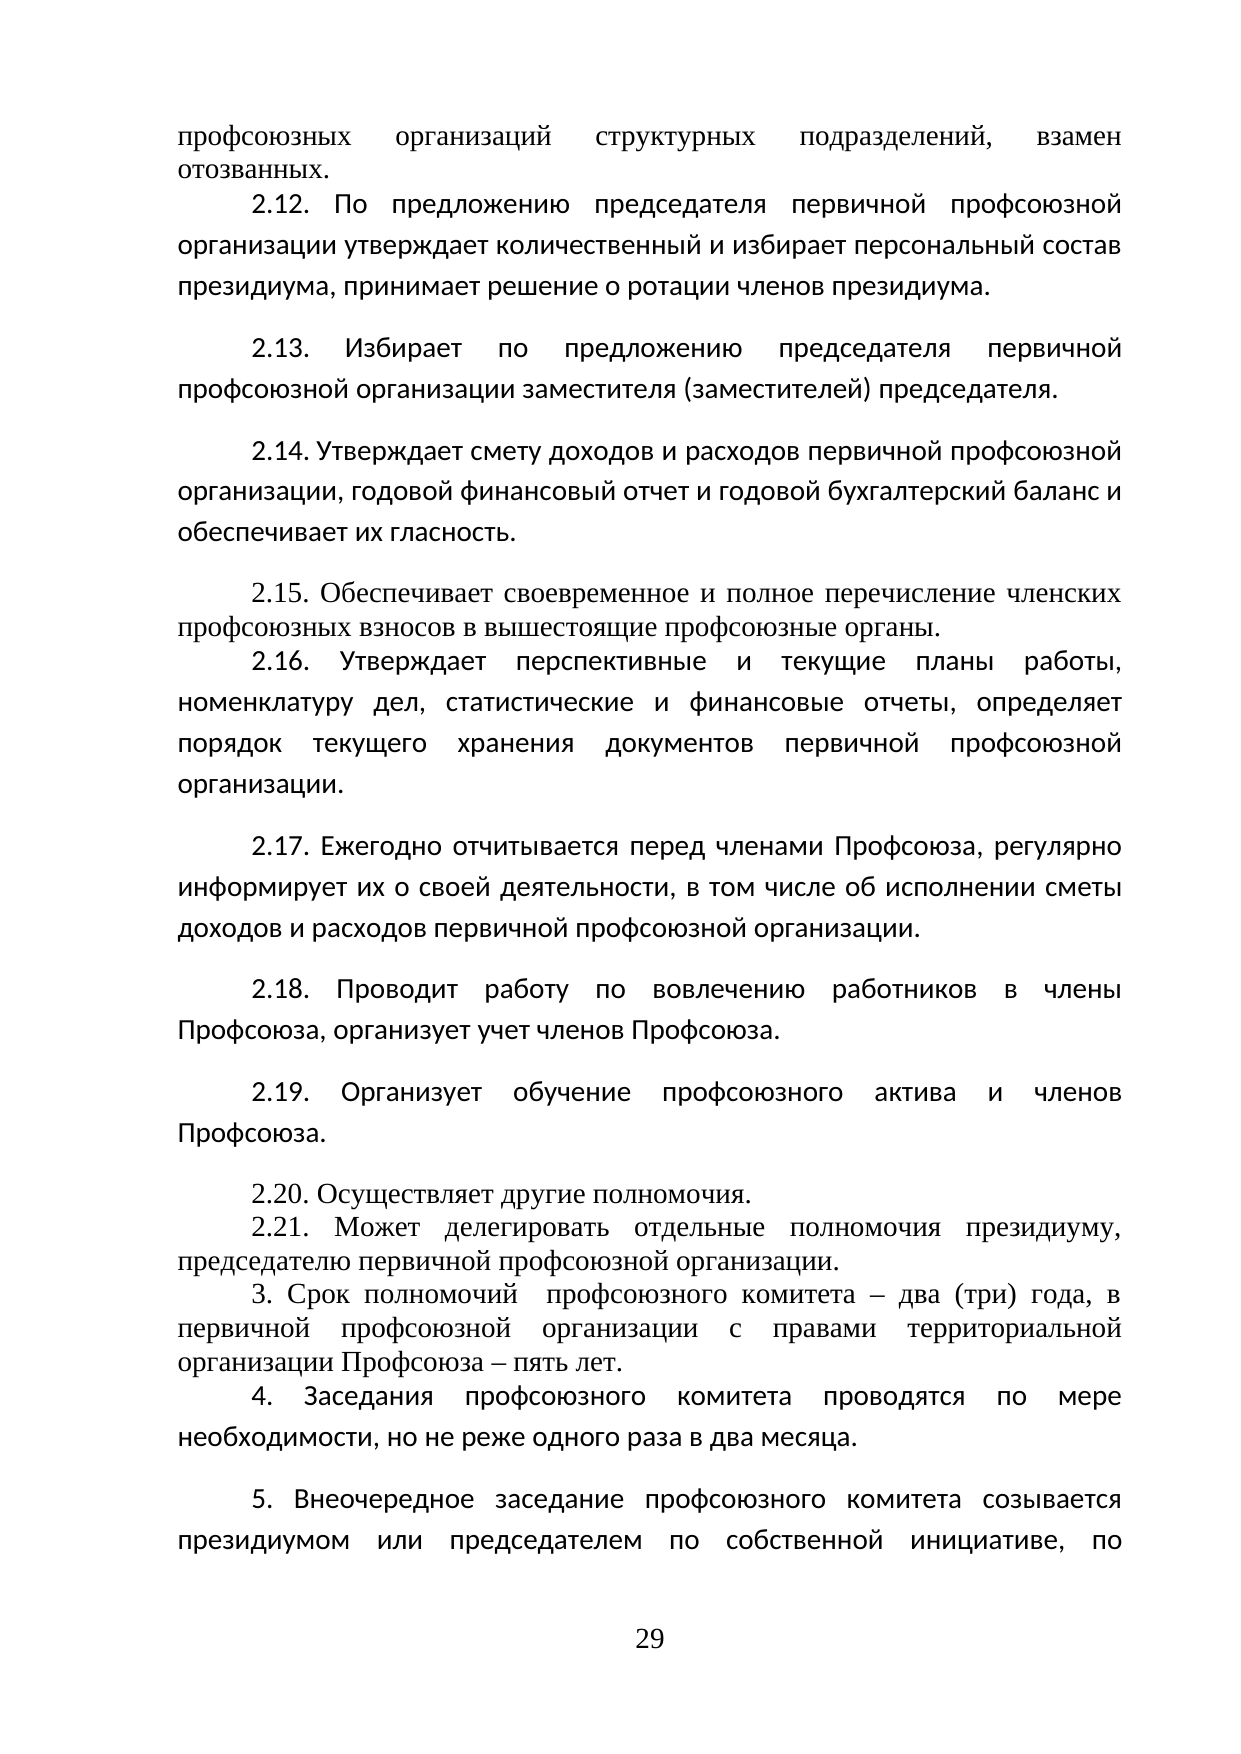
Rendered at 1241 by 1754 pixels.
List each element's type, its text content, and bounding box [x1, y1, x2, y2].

text 2.15. Обеспечивает своевременное и полное перечисление членских профсоюзных взносов в вышестоящие профсоюзные органы. [177, 575, 1122, 642]
text 2.17. Ежегодно отчитывается перед членами Профсоюза, регулярно информирует их о своей деятельности, в том числе об исполнении сметы доходов и расходов первичной профсоюзной организации. [177, 827, 1122, 944]
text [177, 118, 1122, 185]
text 2.13. Избирает по предложению председателя первичной профсоюзной организации заместителя (заместителей) председателя. [177, 329, 1122, 405]
text 2.20. Осуществляет другие полномочия. [177, 1176, 1122, 1209]
text 2.19. Организует обучение профсоюзного актива и членов Профсоюза. [177, 1073, 1122, 1150]
text 3. Срок полномочий профсоюзного комитета – два (три) года, в первичной профсоюзной организации с правами территориальной организации Профсоюза – пять лет. [177, 1277, 1122, 1377]
text 4. Заседания профсоюзного комитета проводятся по мере необходимости, но не реже одного раза в два месяца. [177, 1377, 1122, 1454]
text 2.18. Проводит работу по вовлечению работников в члены Профсоюза, организует учет членов Профсоюза. [177, 971, 1122, 1047]
text 2.21. Может делегировать отдельные полномочия президиуму, председателю первичной профсоюзной организации. [177, 1209, 1122, 1277]
text 2.14. Утверждает смету доходов и расходов первичной профсоюзной организации, годовой финансовый отчет и годовой бухгалтерский баланс и обеспечивает их гласность. [177, 432, 1122, 549]
text 2.16. Утверждает перспективные и текущие планы работы, номенклатуру дел, статистические и финансовые отчеты, определяет порядок текущего хранения документов первичной профсоюзной организации. [177, 642, 1122, 801]
text 2.12. По предложению председателя первичной профсоюзной организации утверждает количественный и избирает персональный состав президиума, принимает решение о ротации членов президиума. [177, 185, 1122, 303]
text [177, 1480, 1122, 1556]
